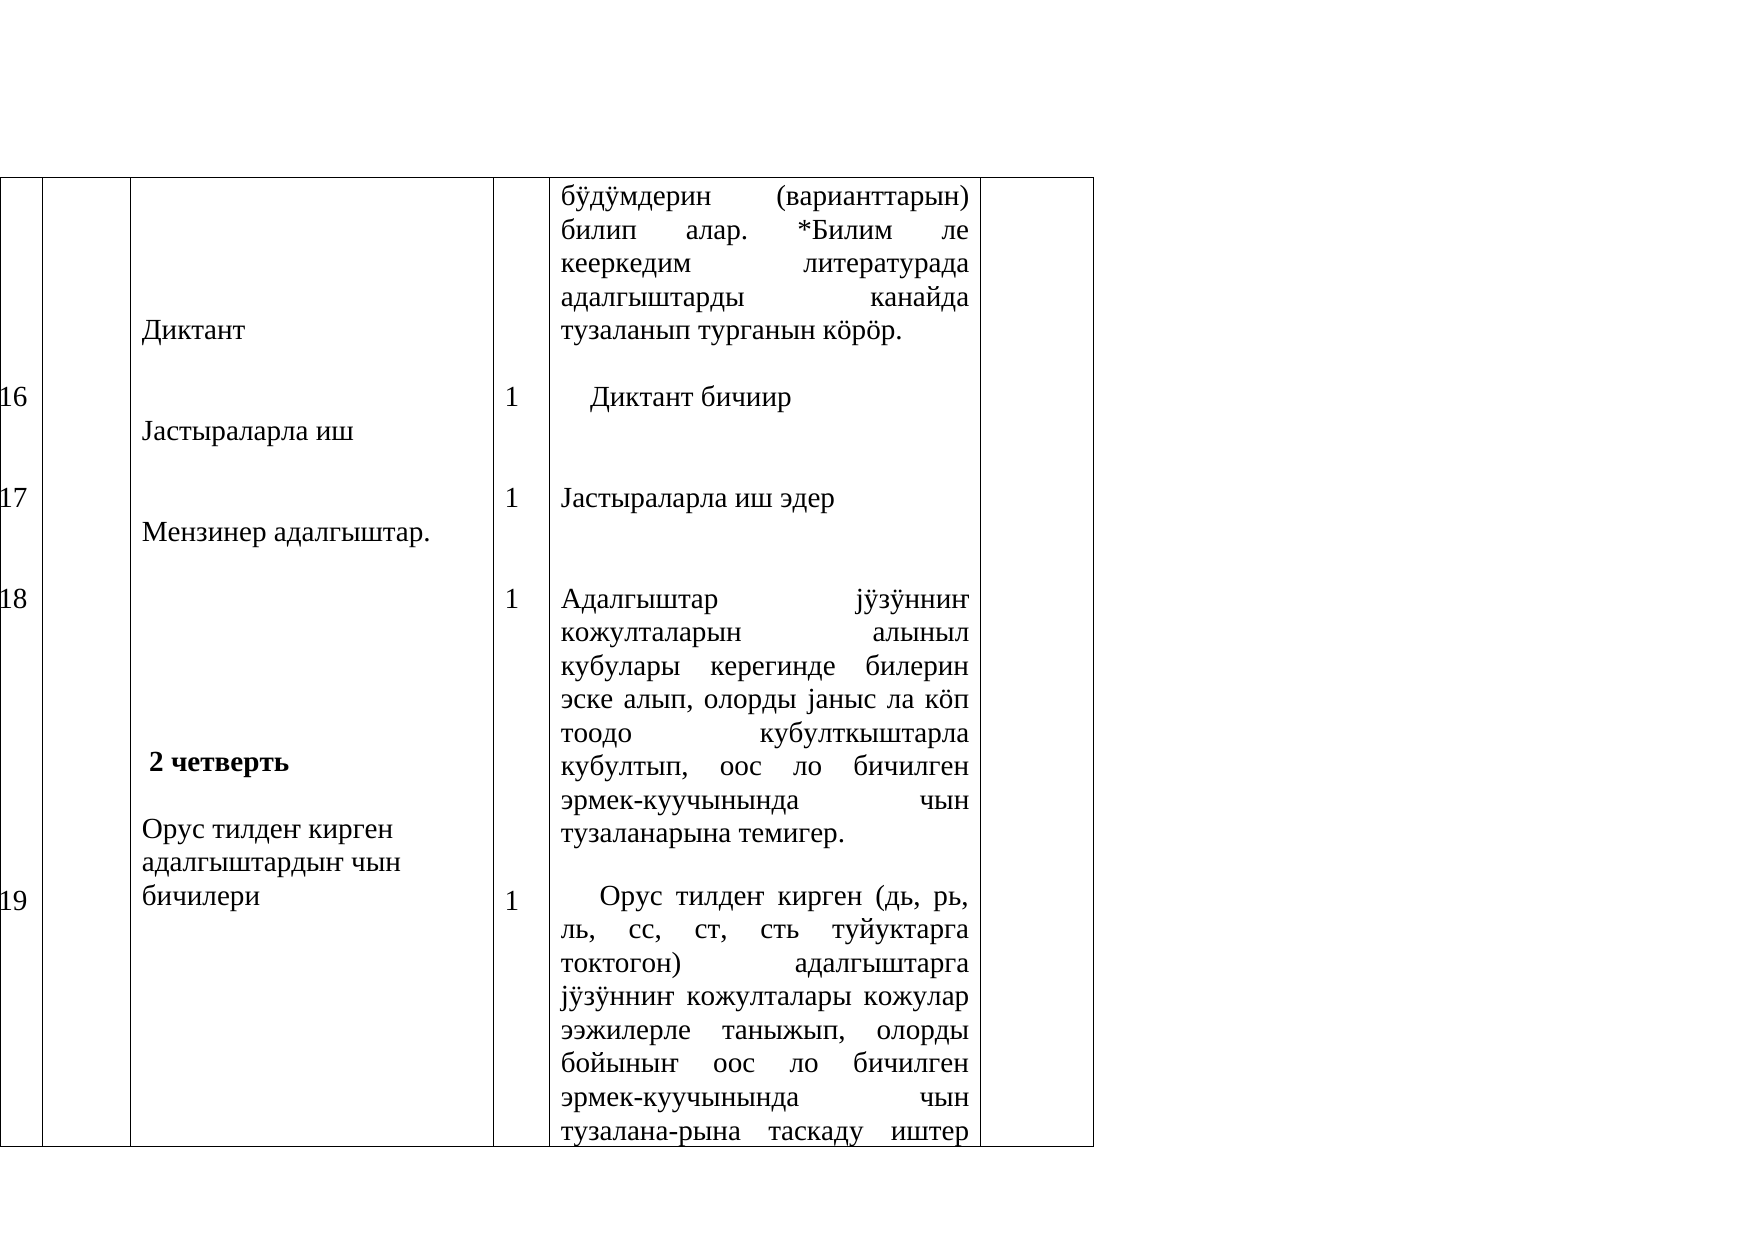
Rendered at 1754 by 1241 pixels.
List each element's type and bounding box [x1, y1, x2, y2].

table_cell [981, 178, 1093, 1146]
table_cell [131, 178, 493, 1146]
table_cell [550, 178, 980, 1146]
table_cell [43, 178, 130, 1146]
table_cell [494, 178, 549, 1146]
table_cell [1, 178, 42, 1146]
